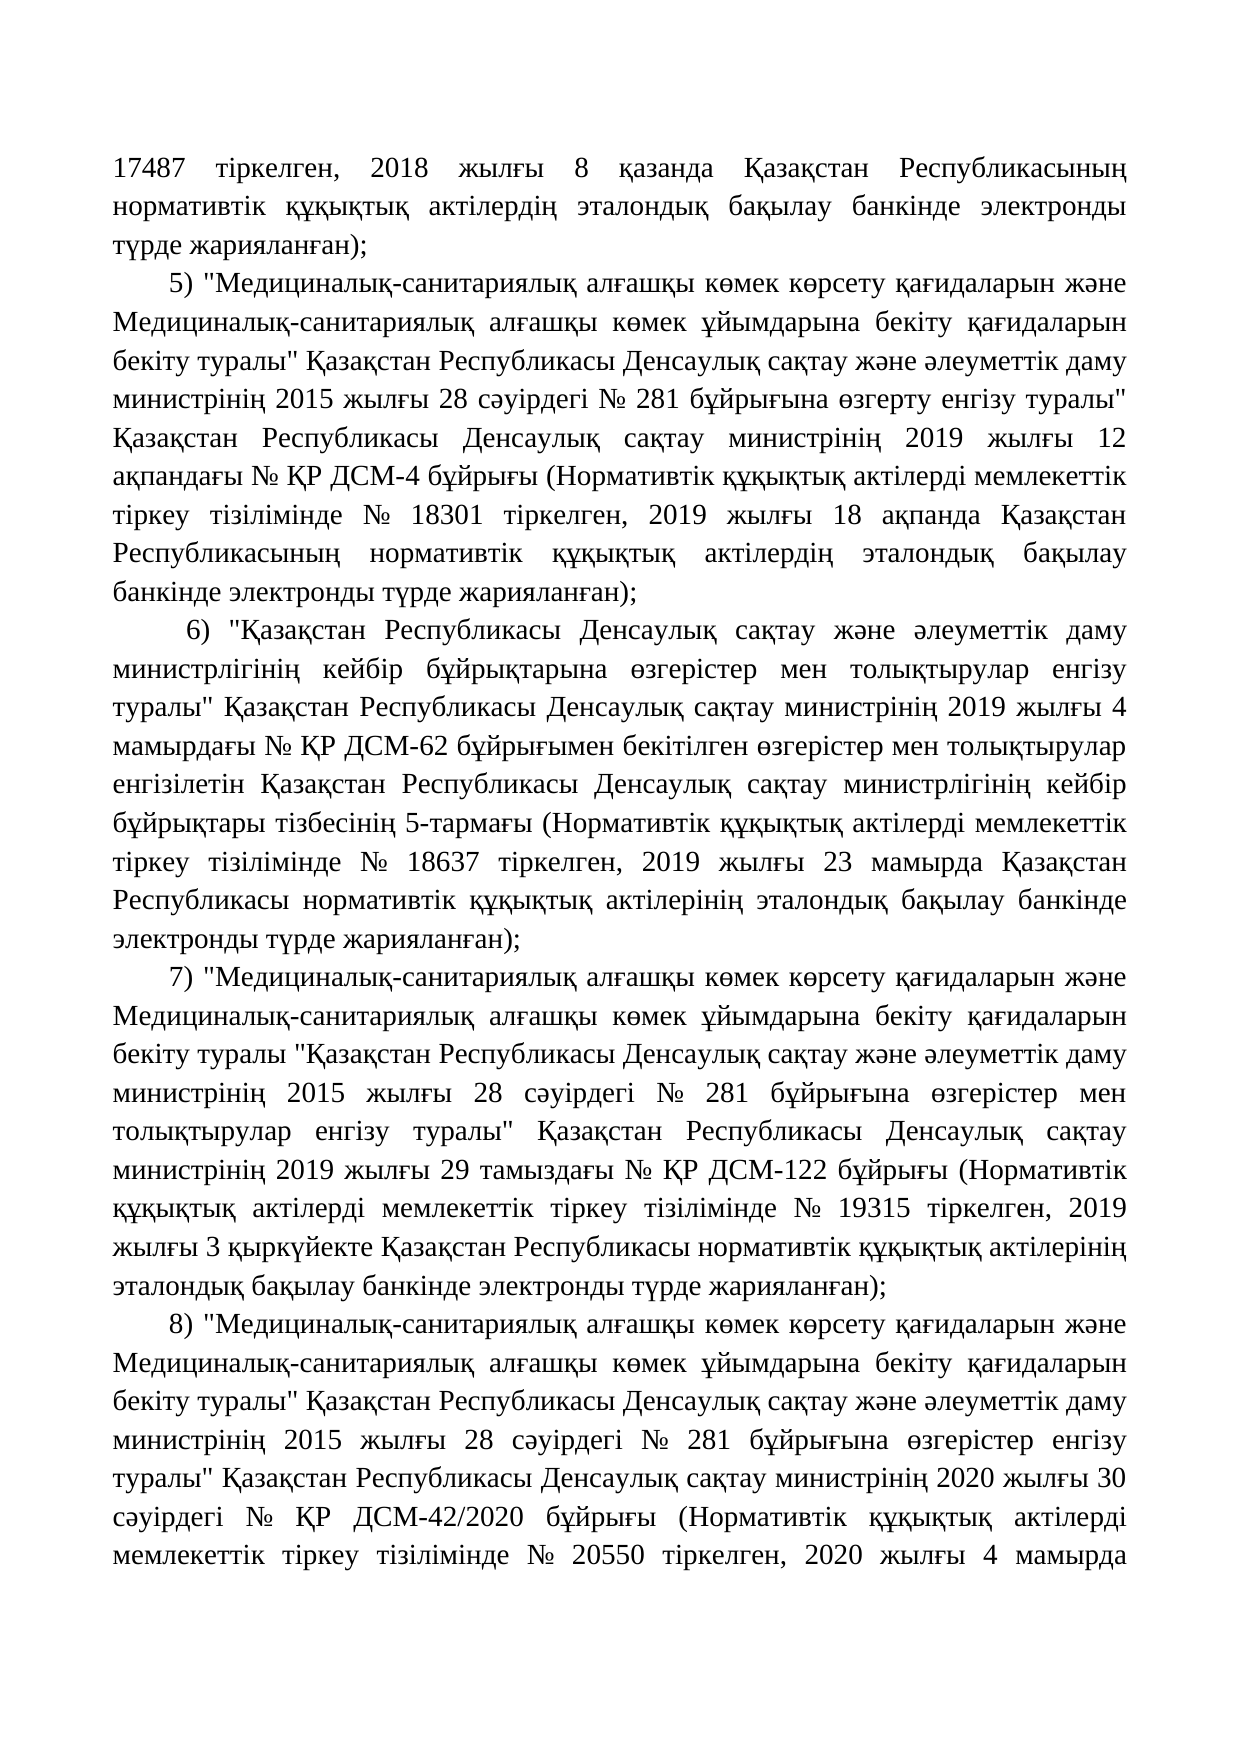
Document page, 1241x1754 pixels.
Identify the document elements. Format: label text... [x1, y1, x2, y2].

text 6) "Қазақстан Республикасы Денсаулық сақтау және әлеуметтік даму министрлігінің кейбір бұйрықтарына өзгерістер мен толықтырулар енгізу туралы" Қазақстан Республикасы Денсаулық сақтау министрінің 2019 жылғы 4 мамырдағы № ҚР ДСМ-62 бұйрығымен бекітілген өзгерістер мен толықтырулар енгізілетін Қазақстан Республикасы Денсаулық сақтау министрлігінің кейбір бұйрықтары тізбесінің 5-тармағы (Нормативтік құқықтық актілерді мемлекеттік тіркеу тізілімінде № 18637 тіркелген, 2019 жылғы 23 мамырда Қазақстан Республикасы нормативтік құқықтық актілерінің эталондық бақылау банкінде электронды түрде жарияланған); [112, 612, 1128, 954]
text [112, 1306, 1128, 1571]
text 5) "Медициналық-санитариялық алғашқы көмек көрсету қағидаларын және Медициналық-санитариялық алғашқы көмек ұйымдарына бекіту қағидаларын бекіту туралы" Қазақстан Республикасы Денсаулық сақтау және әлеуметтік даму министрінің 2015 жылғы 28 сәуірдегі № 281 бұйрығына өзгерту енгізу туралы" Қазақстан Республикасы Денсаулық сақтау министрінің 2019 жылғы 12 ақпандағы № ҚР ДСМ-4 бұйрығы (Нормативтік құқықтық актілерді мемлекеттік тіркеу тізілімінде № 18301 тіркелген, 2019 жылғы 18 ақпанда Қазақстан Республикасының нормативтік құқықтық актілердің эталондық бақылау банкінде электронды түрде жарияланған); [112, 266, 1128, 607]
text 7) "Медициналық-санитариялық алғашқы көмек көрсету қағидаларын және Медициналық-санитариялық алғашқы көмек ұйымдарына бекіту қағидаларын бекіту туралы "Қазақстан Республикасы Денсаулық сақтау және әлеуметтік даму министрінің 2015 жылғы 28 сәуірдегі № 281 бұйрығына өзгерістер мен толықтырулар енгізу туралы" Қазақстан Республикасы Денсаулық сақтау министрінің 2019 жылғы 29 тамыздағы № ҚР ДСМ-122 бұйрығы (Нормативтік құқықтық актілерді мемлекеттік тіркеу тізілімінде № 19315 тіркелген, 2019 жылғы 3 қыркүйекте Қазақстан Республикасы нормативтік құқықтық актілерінің эталондық бақылау банкінде электронды түрде жарияланған); [112, 959, 1128, 1301]
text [112, 150, 1128, 261]
